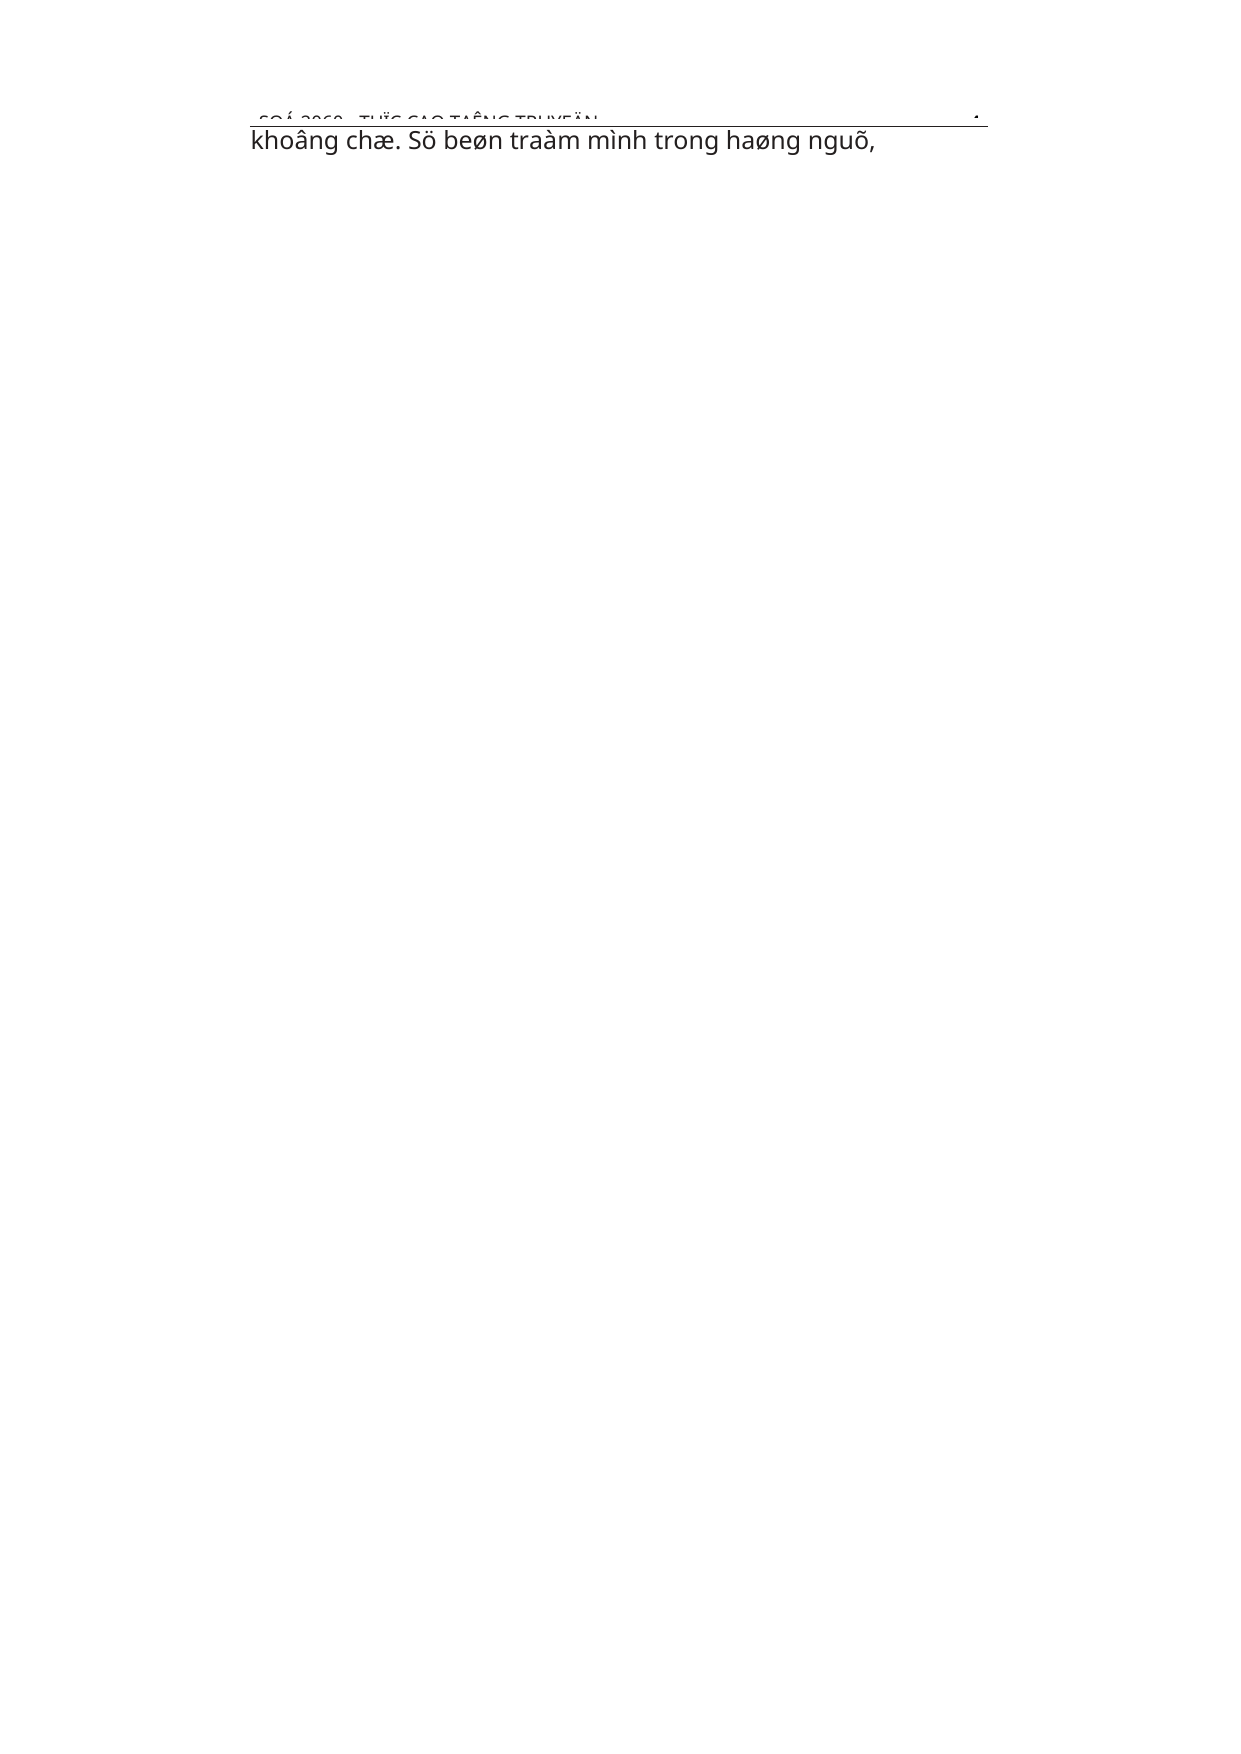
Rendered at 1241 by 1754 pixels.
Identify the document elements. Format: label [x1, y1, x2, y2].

text [250, 125, 990, 156]
